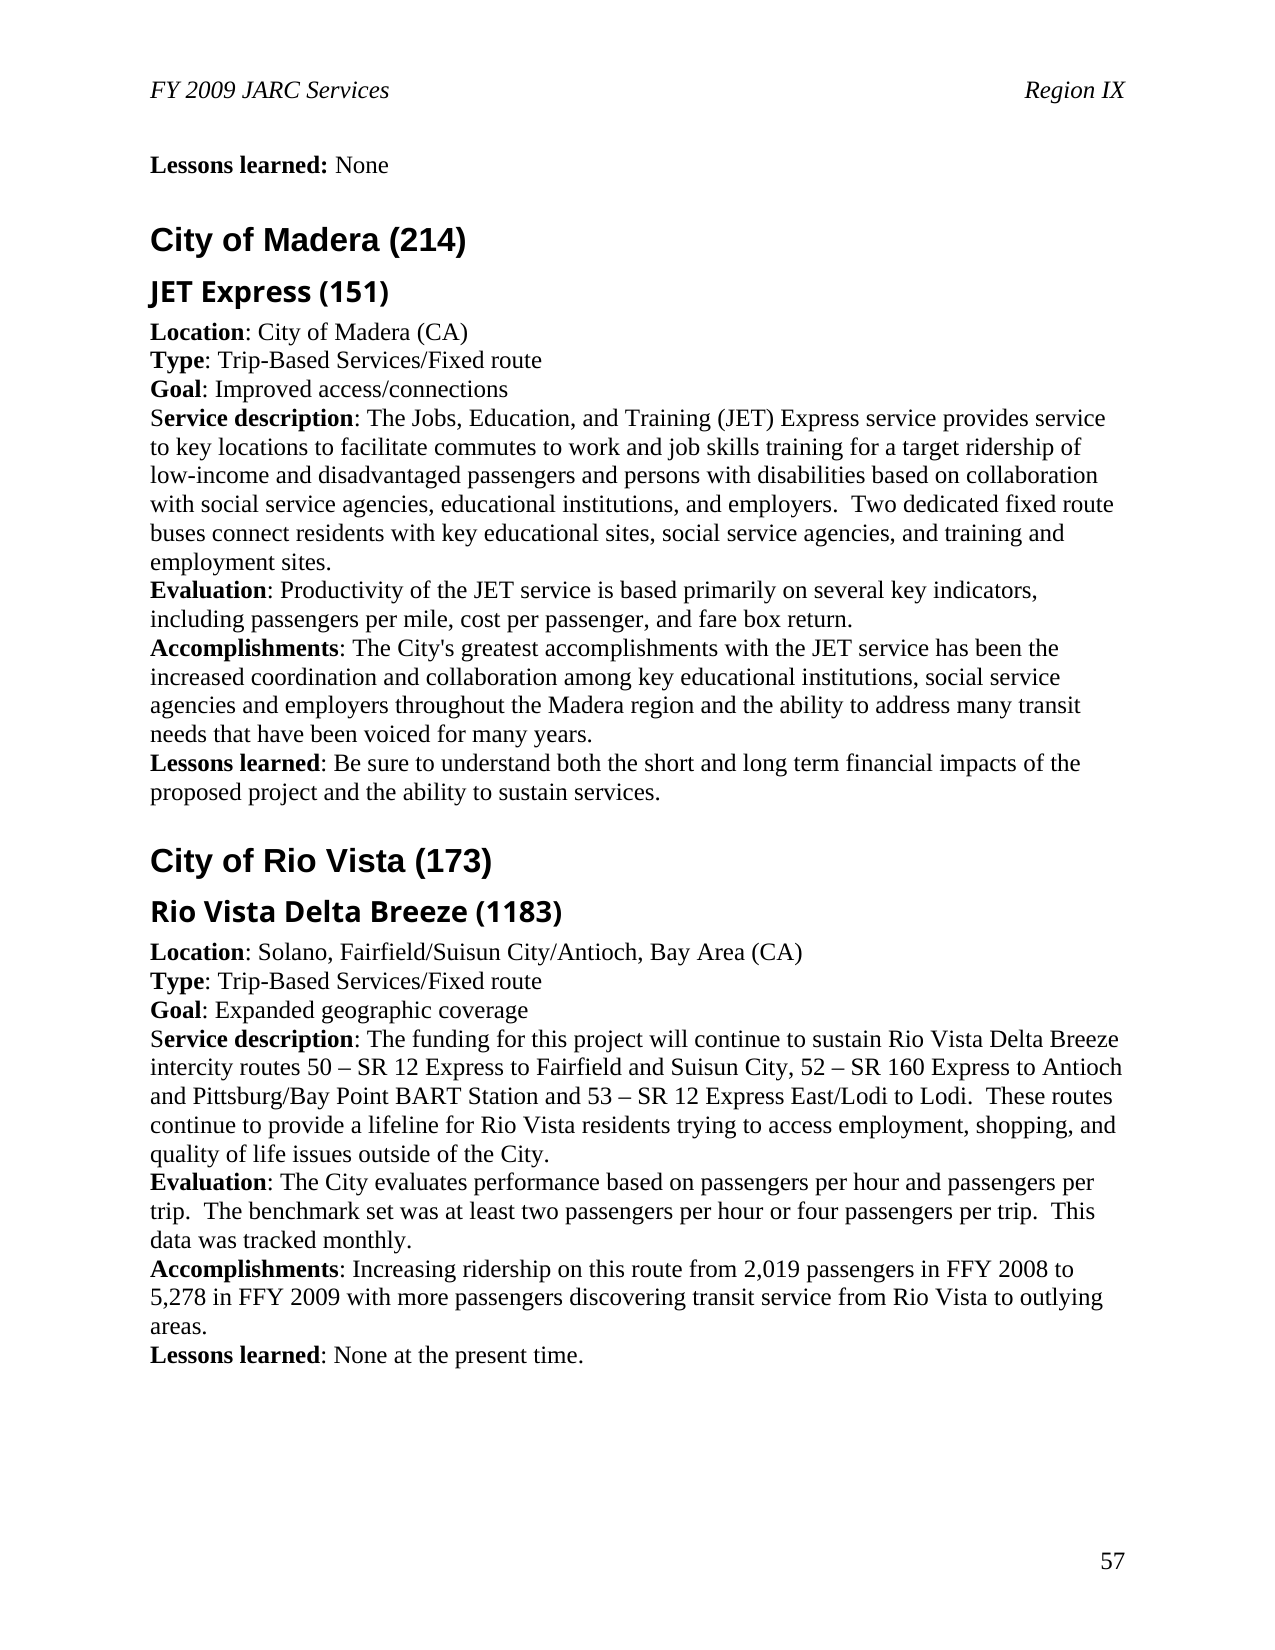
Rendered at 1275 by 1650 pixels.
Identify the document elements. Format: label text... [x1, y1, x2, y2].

subtitle City of Madera (214) [150, 220, 1125, 258]
text Location: City of Madera (CA) [150, 317, 1125, 346]
text Service description: The funding for this project will continue to sustain Rio Vista Delta Breeze intercity routes 50 – SR 12 Express to Fairfield and Suisun City, 52 – SR 160 Express to Antioch and Pittsburg/Bay Point BART Station and 53 – SR 12 Express East/Lodi to Lodi. These routes continue to provide a lifeline for Rio Vista residents trying to access employment, shopping, and quality of life issues outside of the City. [150, 1024, 1125, 1167]
subtitle City of Rio Vista (173) [150, 841, 1125, 879]
text Type: Trip-Based Services/Fixed route [150, 966, 1125, 995]
subtitle JET Express (151) [150, 271, 1125, 311]
text Service description: The Jobs, Education, and Training (JET) Express service provides service to key locations to facilitate commutes to work and job skills training for a target ridership of low-income and disadvantaged passengers and persons with disabilities based on collaboration with social service agencies, educational institutions, and employers. Two dedicated fixed route buses connect residents with key educational sites, social service agencies, and training and employment sites. [150, 403, 1125, 576]
text Goal: Improved access/connections [150, 374, 1125, 403]
text Goal: Expanded geographic coverage [150, 995, 1125, 1024]
subtitle Lessons learned: None [150, 150, 1125, 179]
text Accomplishments: The City's greatest accomplishments with the JET service has been the increased coordination and collaboration among key educational institutions, social service agencies and employers throughout the Madera region and the ability to address many transit needs that have been voiced for many years. [150, 633, 1125, 748]
text Evaluation: Productivity of the JET service is based primarily on several key indicators, including passengers per mile, cost per passenger, and fare box return. [150, 576, 1125, 633]
text Lessons learned: None at the present time. [150, 1340, 1125, 1369]
text Lessons learned: Be sure to understand both the short and long term financial impacts of the proposed project and the ability to sustain services. [150, 748, 1125, 806]
text Type: Trip-Based Services/Fixed route [150, 346, 1125, 374]
text Location: Solano, Fairfield/Suisun City/Antioch, Bay Area (CA) [150, 937, 1125, 966]
subtitle Rio Vista Delta Breeze (1183) [150, 892, 1125, 931]
